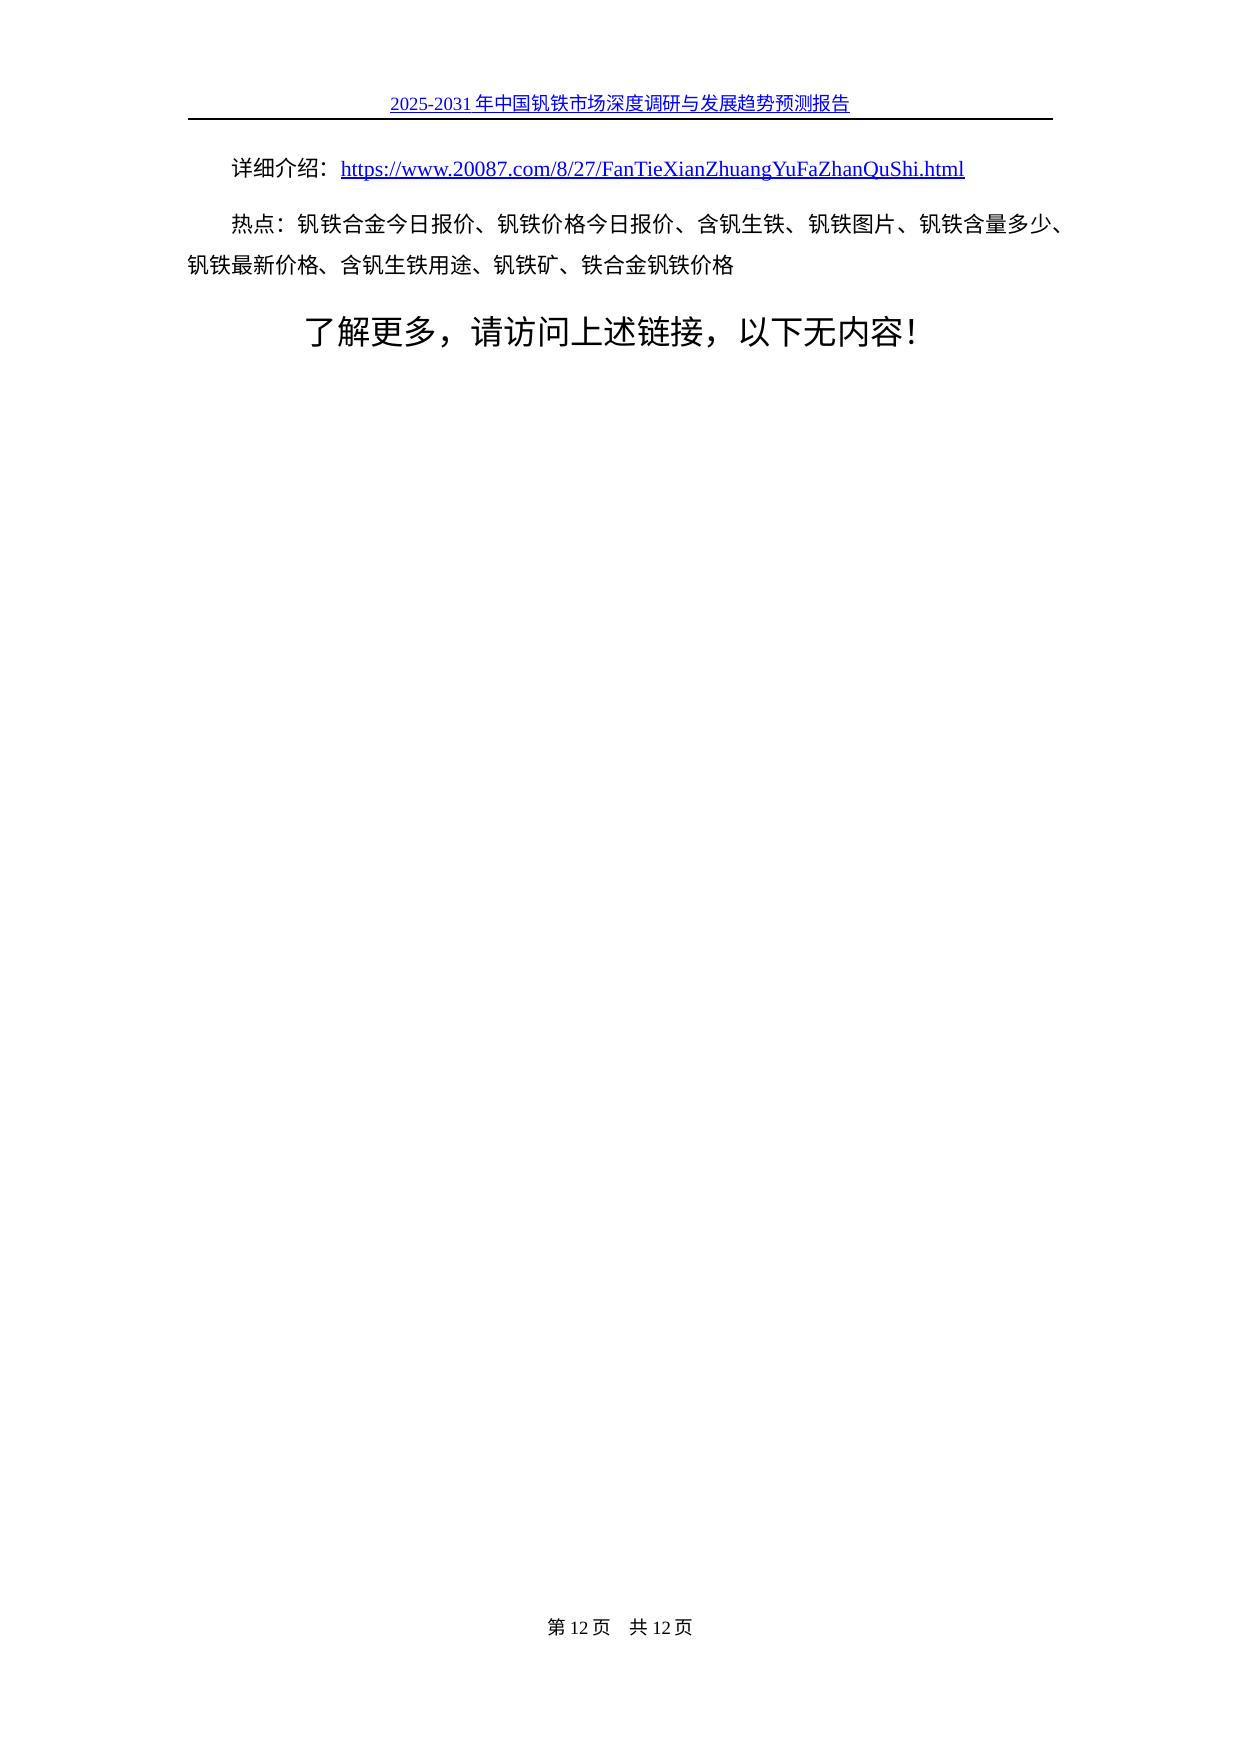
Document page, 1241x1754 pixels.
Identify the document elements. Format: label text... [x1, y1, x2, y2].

title 了解更多，请访问上述链接，以下无内容！ [187, 298, 1053, 363]
text 详细介绍：https://www.20087.com/8/27/FanTieXianZhuangYuFaZhanQuShi.html [187, 150, 1053, 183]
text 热点：钒铁合金今日报价、钒铁价格今日报价、含钒生铁、钒铁图片、钒铁含量多少、钒铁最新价格、含钒生铁用途、钒铁矿、铁合金钒铁价格 [187, 207, 1053, 280]
